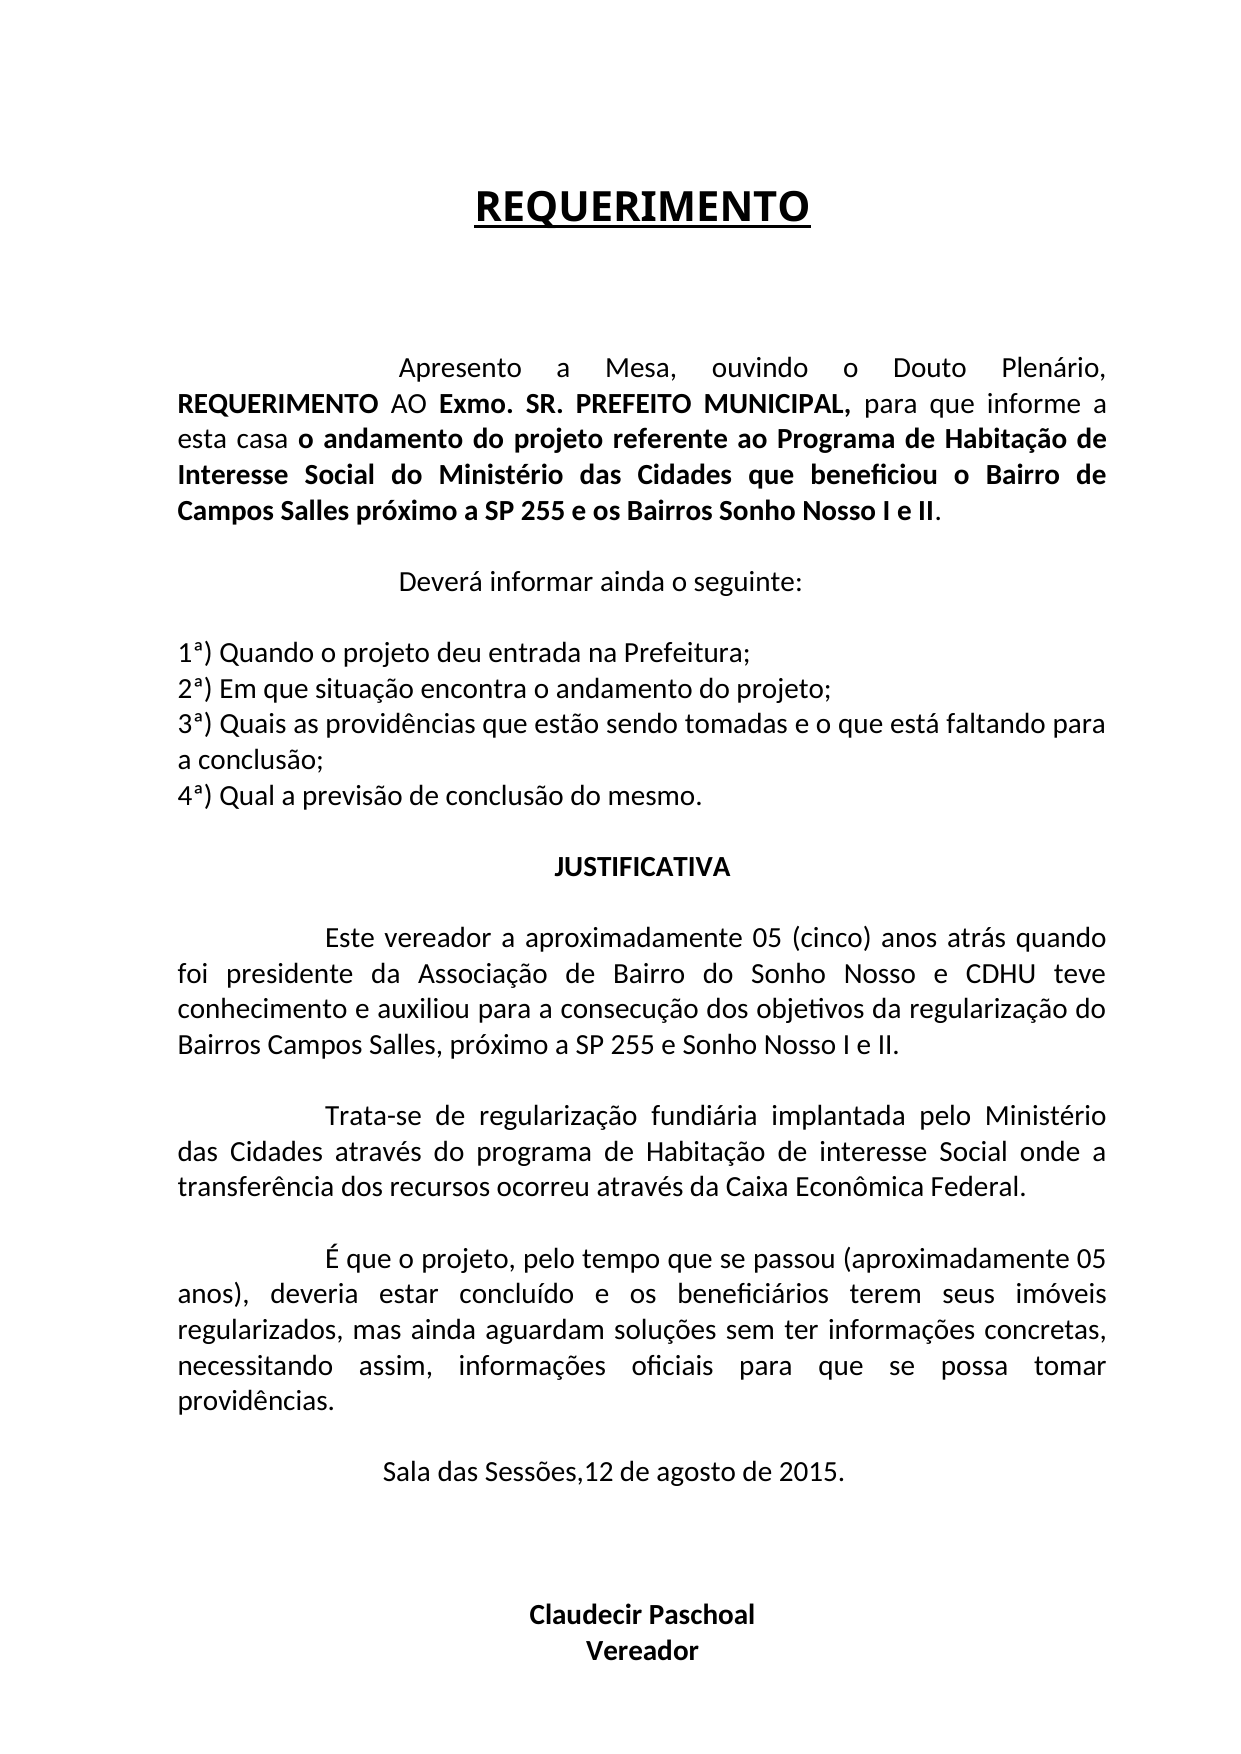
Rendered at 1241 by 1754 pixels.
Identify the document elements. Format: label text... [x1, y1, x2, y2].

text JUSTIFICATIVA [177, 848, 1107, 883]
text 2ª) Em que situação encontra o andamento do projeto; [177, 670, 1107, 705]
text Claudecir Paschoal [177, 1596, 1107, 1632]
text Sala das Sessões,12 de agosto de 2015. [121, 1453, 1107, 1489]
text 1ª) Quando o projeto deu entrada na Prefeitura; [177, 634, 1107, 670]
text Apresento a Mesa, ouvindo o Douto Plenário, REQUERIMENTO AO Exmo. SR. PREFEITO MUNICIPAL, para que informe a esta casa o andamento do projeto referente ao Programa de Habitação de Interesse Social do Ministério das Cidades que beneficiou o Bairro de Campos Salles próximo a SP 255 e os Bairros Sonho Nosso I e II. [177, 349, 1107, 527]
text REQUERIMENTO [177, 177, 1107, 234]
text 3ª) Quais as providências que estão sendo tomadas e o que está faltando para a conclusão; [177, 705, 1107, 777]
text Deverá informar ainda o seguinte: [177, 563, 1107, 598]
text 4ª) Qual a previsão de conclusão do mesmo. [177, 777, 1107, 812]
text É que o projeto, pelo tempo que se passou (aproximadamente 05 anos), deveria estar concluído e os beneficiários terem seus imóveis regularizados, mas ainda aguardam soluções sem ter informações concretas, necessitando assim, informações oficiais para que se possa tomar providências. [177, 1240, 1107, 1418]
text Trata-se de regularização fundiária implantada pelo Ministério das Cidades através do programa de Habitação de interesse Social onde a transferência dos recursos ocorreu através da Caixa Econômica Federal. [177, 1097, 1107, 1204]
text Vereador [177, 1632, 1107, 1667]
text Este vereador a aproximadamente 05 (cinco) anos atrás quando foi presidente da Associação de Bairro do Sonho Nosso e CDHU teve conhecimento e auxiliou para a consecução dos objetivos da regularização do Bairros Campos Salles, próximo a SP 255 e Sonho Nosso I e II. [177, 919, 1107, 1062]
